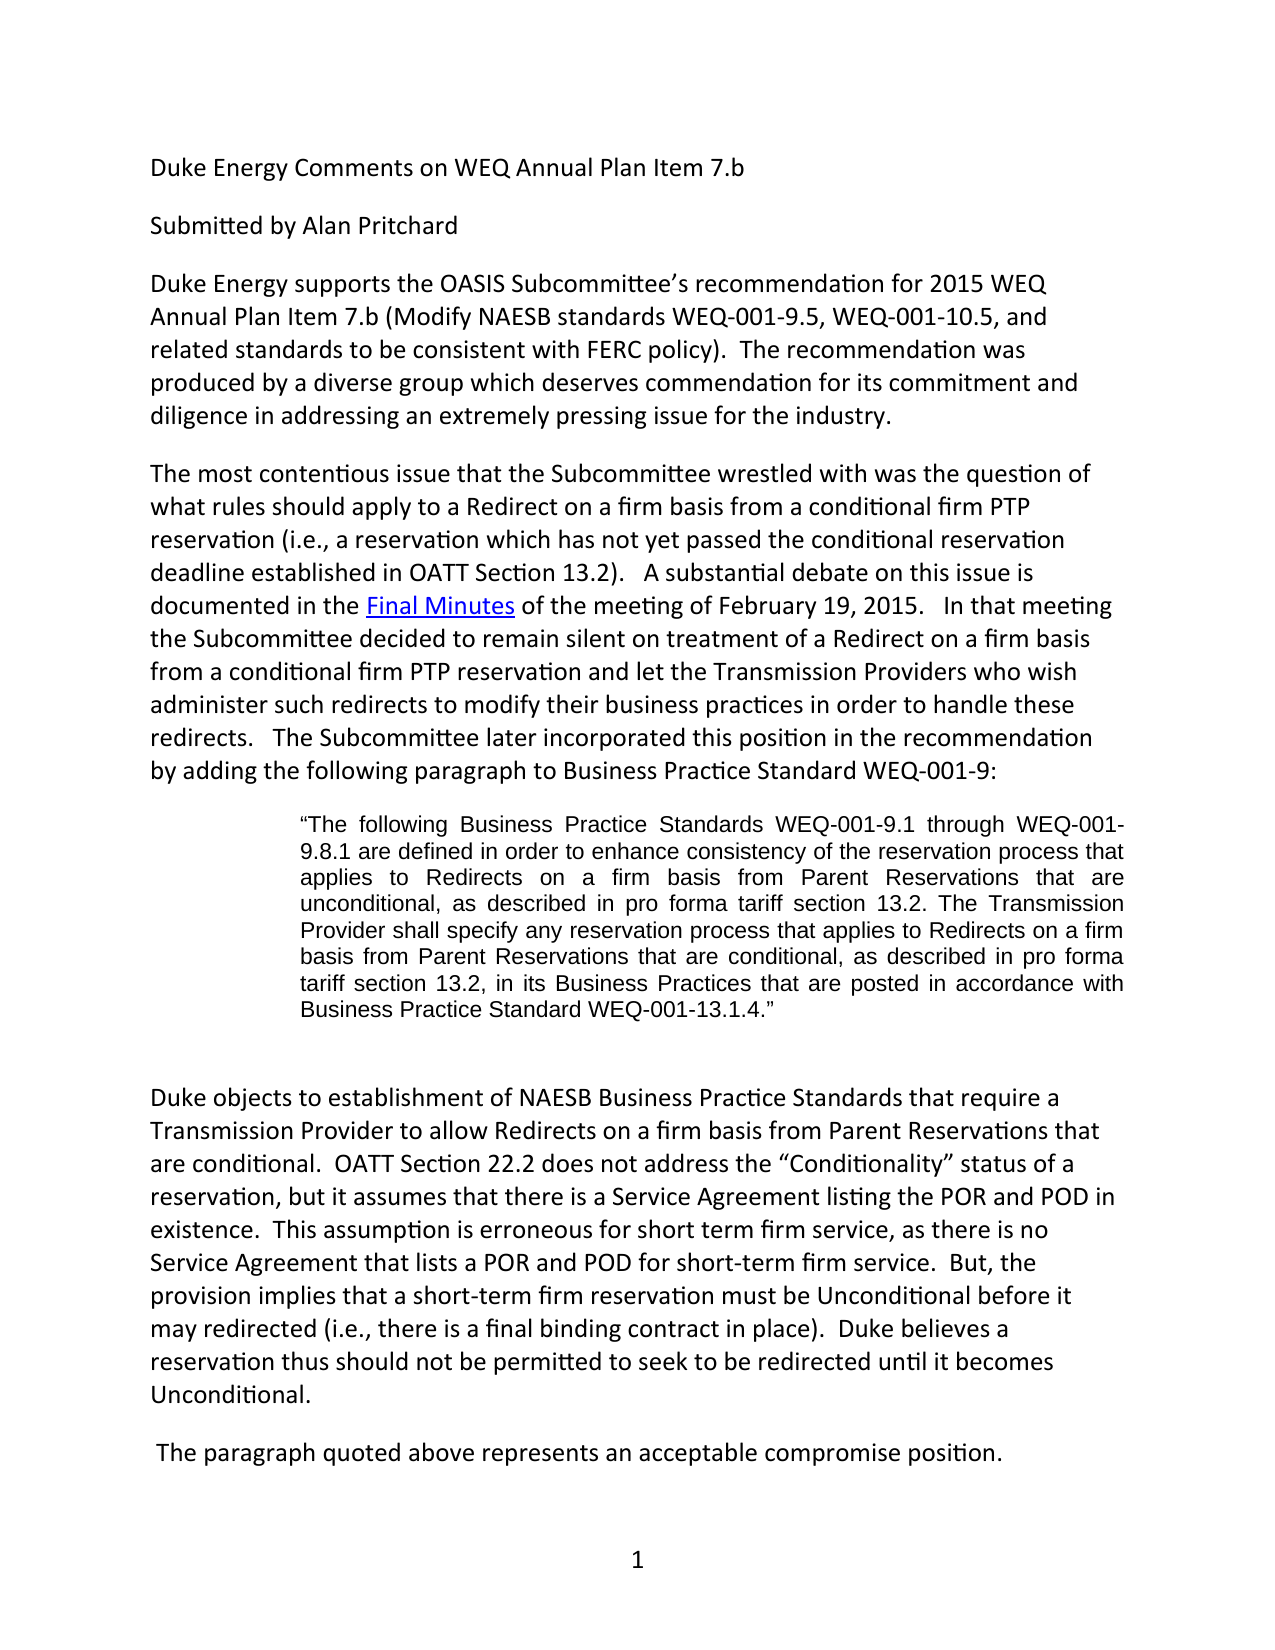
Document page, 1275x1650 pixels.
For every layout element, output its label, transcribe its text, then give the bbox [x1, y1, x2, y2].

text Submitted by Alan Pritchard [150, 208, 1125, 241]
text Duke Energy supports the OASIS Subcommittee’s recommendation for 2015 WEQ Annual Plan Item 7.b (Modify NAESB standards WEQ-001-9.5, WEQ-001-10.5, and related standards to be consistent with FERC policy). The recommendation was produced by a diverse group which deserves commendation for its commitment and diligence in addressing an extremely pressing issue for the industry. [150, 266, 1125, 431]
text Duke Energy Comments on WEQ Annual Plan Item 7.b [150, 150, 1125, 183]
text “The following Business Practice Standards WEQ-001-9.1 through WEQ-001-9.8.1 are defined in order to enhance consistency of the reservation process that applies to Redirects on a firm basis from Parent Reservations that are unconditional, as described in pro forma tariff section 13.2. The Transmission Provider shall specify any reservation process that applies to Redirects on a firm basis from Parent Reservations that are conditional, as described in pro forma tariff section 13.2, in its Business Practices that are posted in accordance with Business Practice Standard WEQ-001-13.1.4.” [300, 811, 1125, 1022]
text The most contentious issue that the Subcommittee wrestled with was the question of what rules should apply to a Redirect on a firm basis from a conditional firm PTP reservation (i.e., a reservation which has not yet passed the conditional reservation deadline established in OATT Section 13.2). A substantial debate on this issue is documented in the Final Minutes of the meeting of February 19, 2015. In that meeting the Subcommittee decided to remain silent on treatment of a Redirect on a firm basis from a conditional firm PTP reservation and let the Transmission Providers who wish administer such redirects to modify their business practices in order to handle these redirects. The Subcommittee later incorporated this position in the recommendation by adding the following paragraph to Business Practice Standard WEQ-001-9: [150, 456, 1125, 786]
text The paragraph quoted above represents an acceptable compromise position. [150, 1435, 1125, 1468]
text Duke objects to establishment of NAESB Business Practice Standards that require a Transmission Provider to allow Redirects on a firm basis from Parent Reservations that are conditional. OATT Section 22.2 does not address the “Conditionality” status of a reservation, but it assumes that there is a Service Agreement listing the POR and POD in existence. This assumption is erroneous for short term firm service, as there is no Service Agreement that lists a POR and POD for short-term firm service. But, the provision implies that a short-term firm reservation must be Unconditional before it may redirected (i.e., there is a final binding contract in place). Duke believes a reservation thus should not be permitted to seek to be redirected until it becomes Unconditional. [150, 1080, 1125, 1410]
